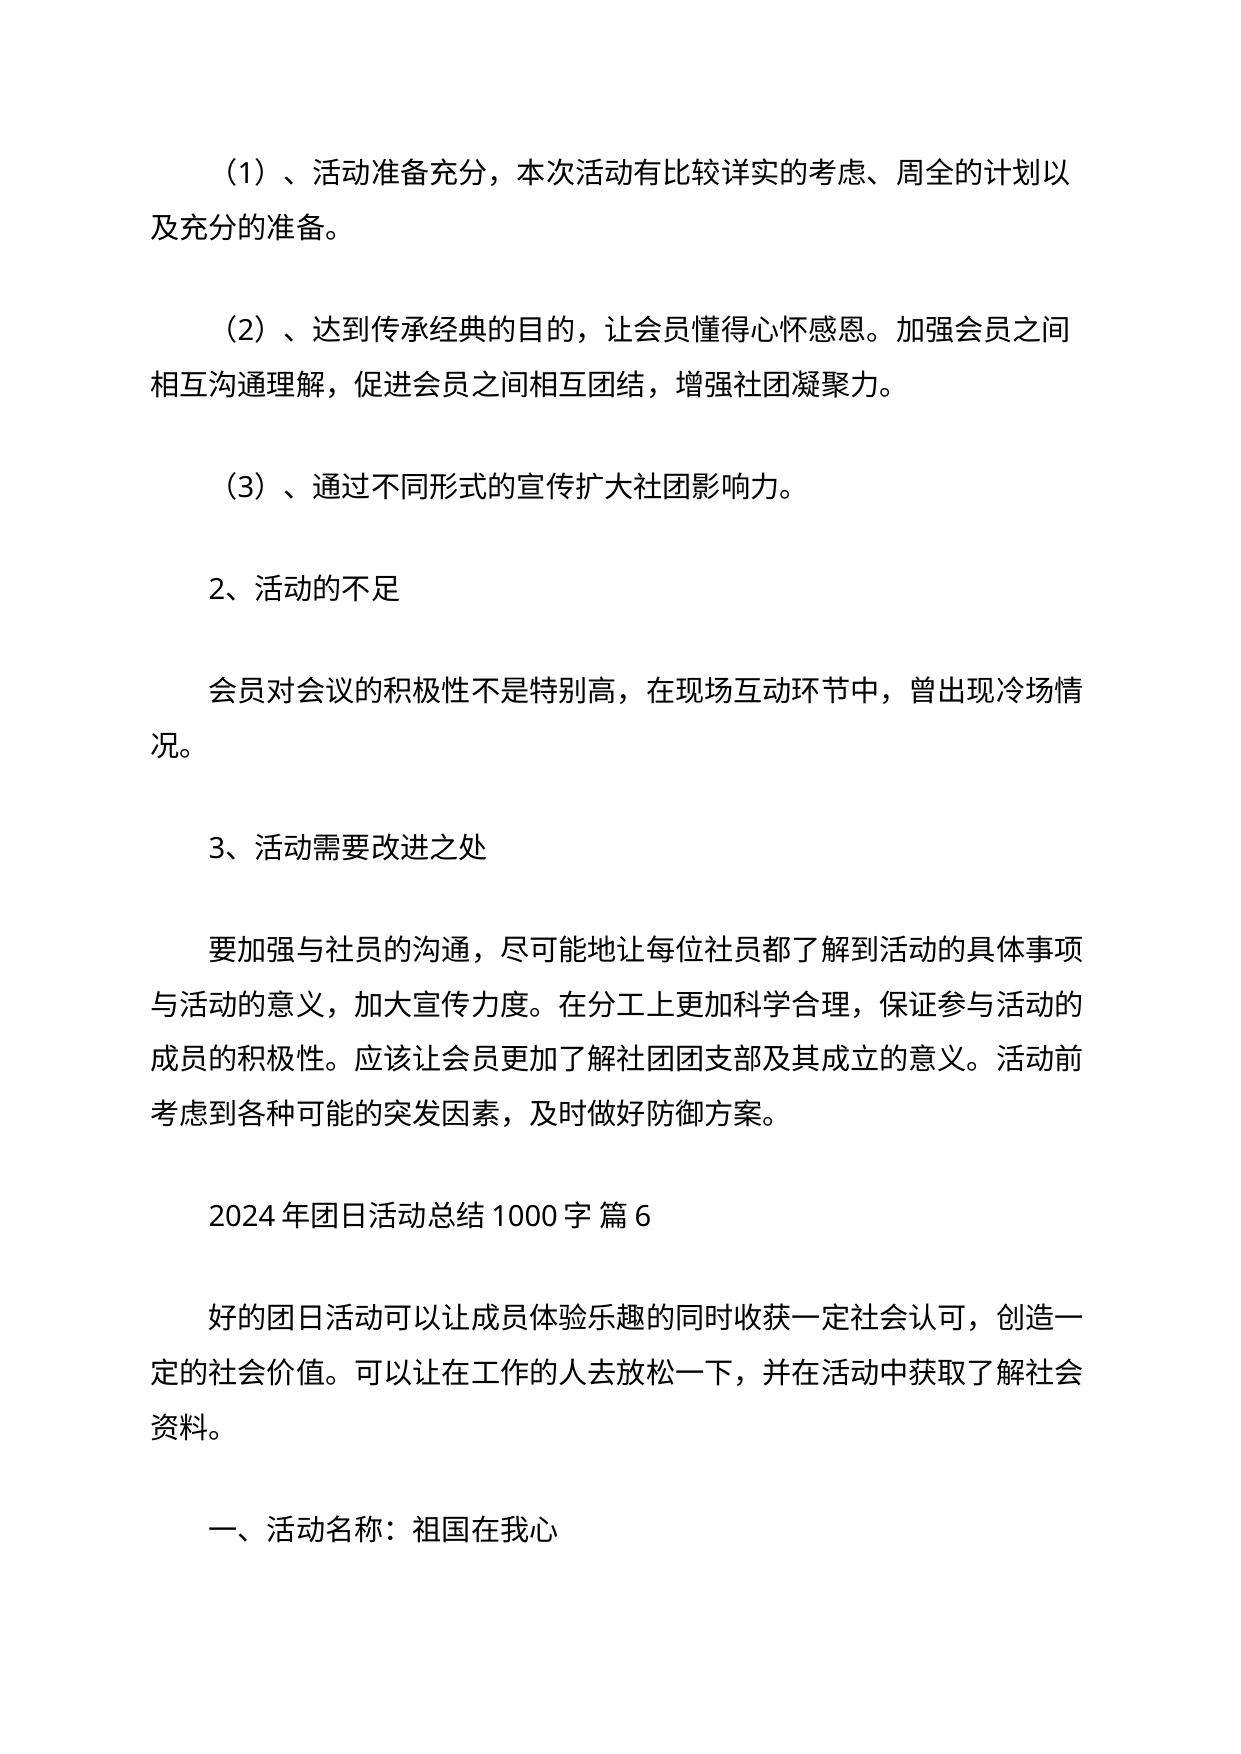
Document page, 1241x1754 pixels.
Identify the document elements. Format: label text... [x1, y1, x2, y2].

text 好的团日活动可以让成员体验乐趣的同时收获一定社会认可，创造一定的社会价值。可以让在工作的人去放松一下，并在活动中获取了解社会资料。 [150, 1294, 1090, 1447]
text 2、活动的不足 [150, 566, 1090, 608]
text 会员对会议的积极性不是特别高，在现场互动环节中，曾出现冷场情况。 [150, 667, 1090, 765]
text 3、活动需要改进之处 [150, 824, 1090, 867]
text 2024年团日活动总结1000字 篇6 [150, 1193, 1090, 1235]
text 一、活动名称：祖国在我心 [150, 1506, 1090, 1548]
text （2）、达到传承经典的目的，让会员懂得心怀感恩。加强会员之间相互沟通理解，促进会员之间相互团结，增强社团凝聚力。 [150, 307, 1090, 404]
text （3）、通过不同形式的宣传扩大社团影响力。 [150, 463, 1090, 506]
text 要加强与社员的沟通，尽可能地让每位社员都了解到活动的具体事项与活动的意义，加大宣传力度。在分工上更加科学合理，保证参与活动的成员的积极性。应该让会员更加了解社团团支部及其成立的意义。活动前考虑到各种可能的突发因素，及时做好防御方案。 [150, 926, 1090, 1133]
text （1）、活动准备充分，本次活动有比较详实的考虑、周全的计划以及充分的准备。 [150, 150, 1090, 247]
